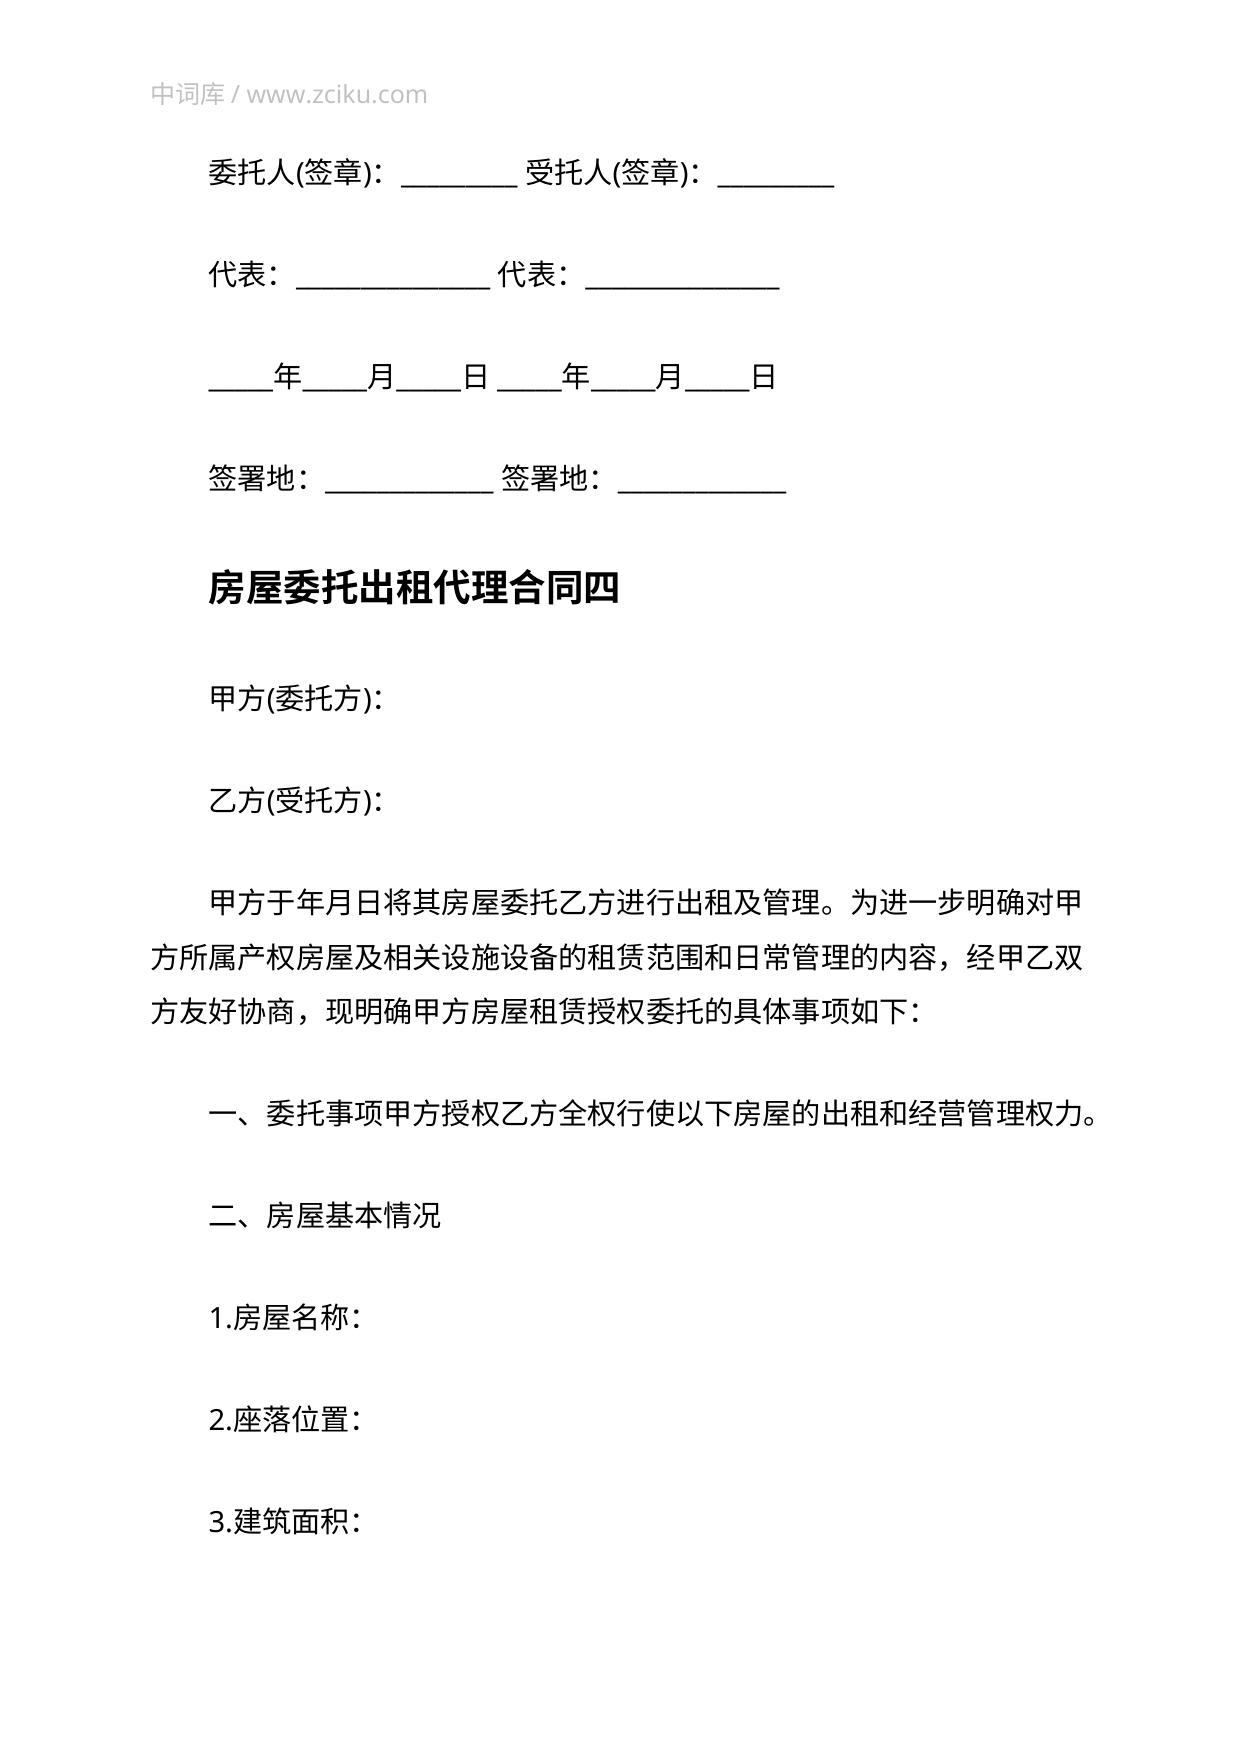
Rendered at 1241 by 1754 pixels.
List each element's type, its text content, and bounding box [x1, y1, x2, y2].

text 3.建筑面积： [150, 1498, 1090, 1541]
text 2.座落位置： [150, 1396, 1090, 1439]
text 二、房屋基本情况 [150, 1193, 1090, 1235]
text 代表：_______________ 代表：_______________ [150, 252, 1090, 294]
text 甲方(委托方)： [150, 675, 1090, 718]
text 房屋委托出租代理合同四 [150, 558, 1090, 612]
text 甲方于年月日将其房屋委托乙方进行出租及管理。为进一步明确对甲方所属产权房屋及相关设施设备的租赁范围和日常管理的内容，经甲乙双方友好协商，现明确甲方房屋租赁授权委托的具体事项如下： [150, 879, 1090, 1031]
text 签署地：_____________ 签署地：_____________ [150, 456, 1090, 498]
text 委托人(签章)：_________ 受托人(签章)：_________ [150, 150, 1090, 192]
text 一、委托事项甲方授权乙方全权行使以下房屋的出租和经营管理权力。 [150, 1091, 1090, 1133]
text _____年_____月_____日 _____年_____月_____日 [150, 354, 1090, 396]
text 乙方(受托方)： [150, 777, 1090, 820]
text 1.房屋名称： [150, 1294, 1090, 1337]
